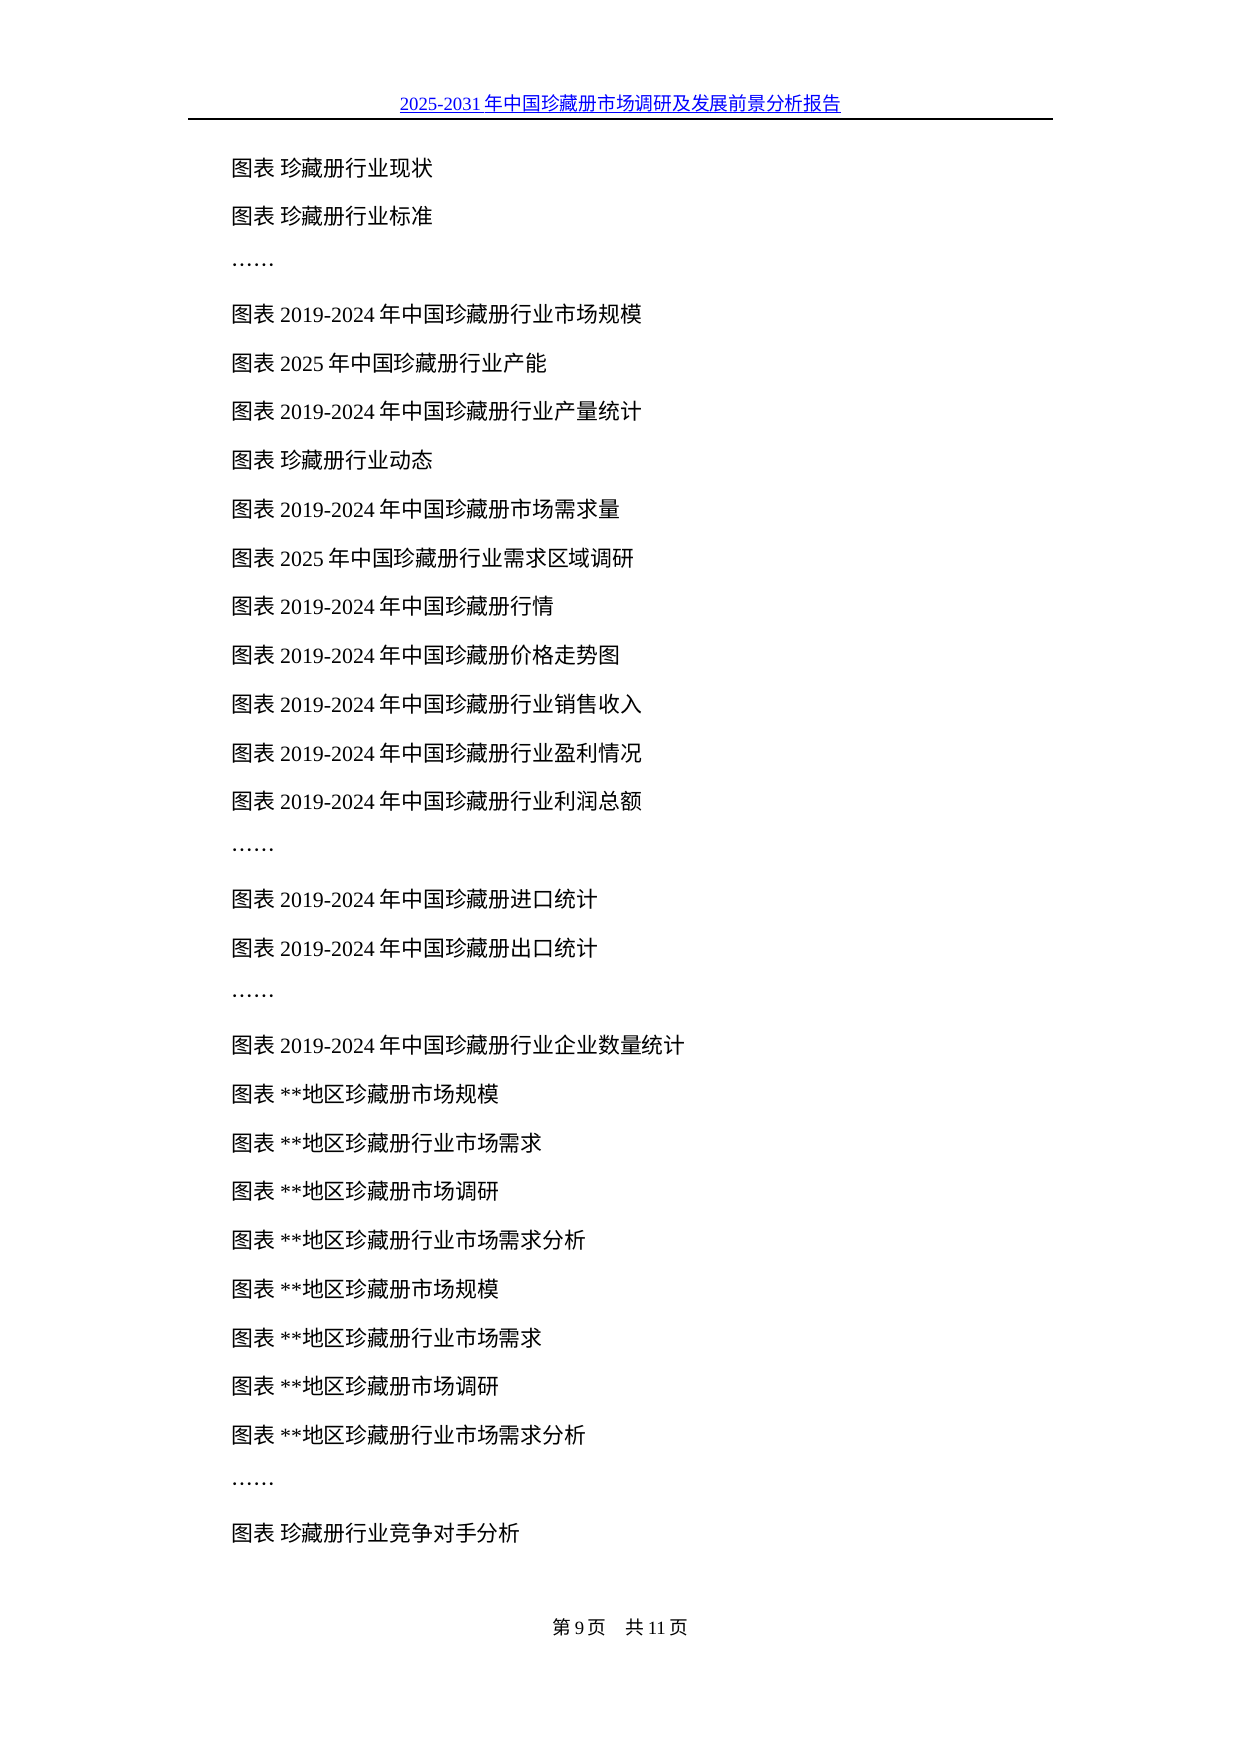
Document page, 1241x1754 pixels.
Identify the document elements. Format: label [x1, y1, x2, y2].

text [187, 150, 1053, 1548]
